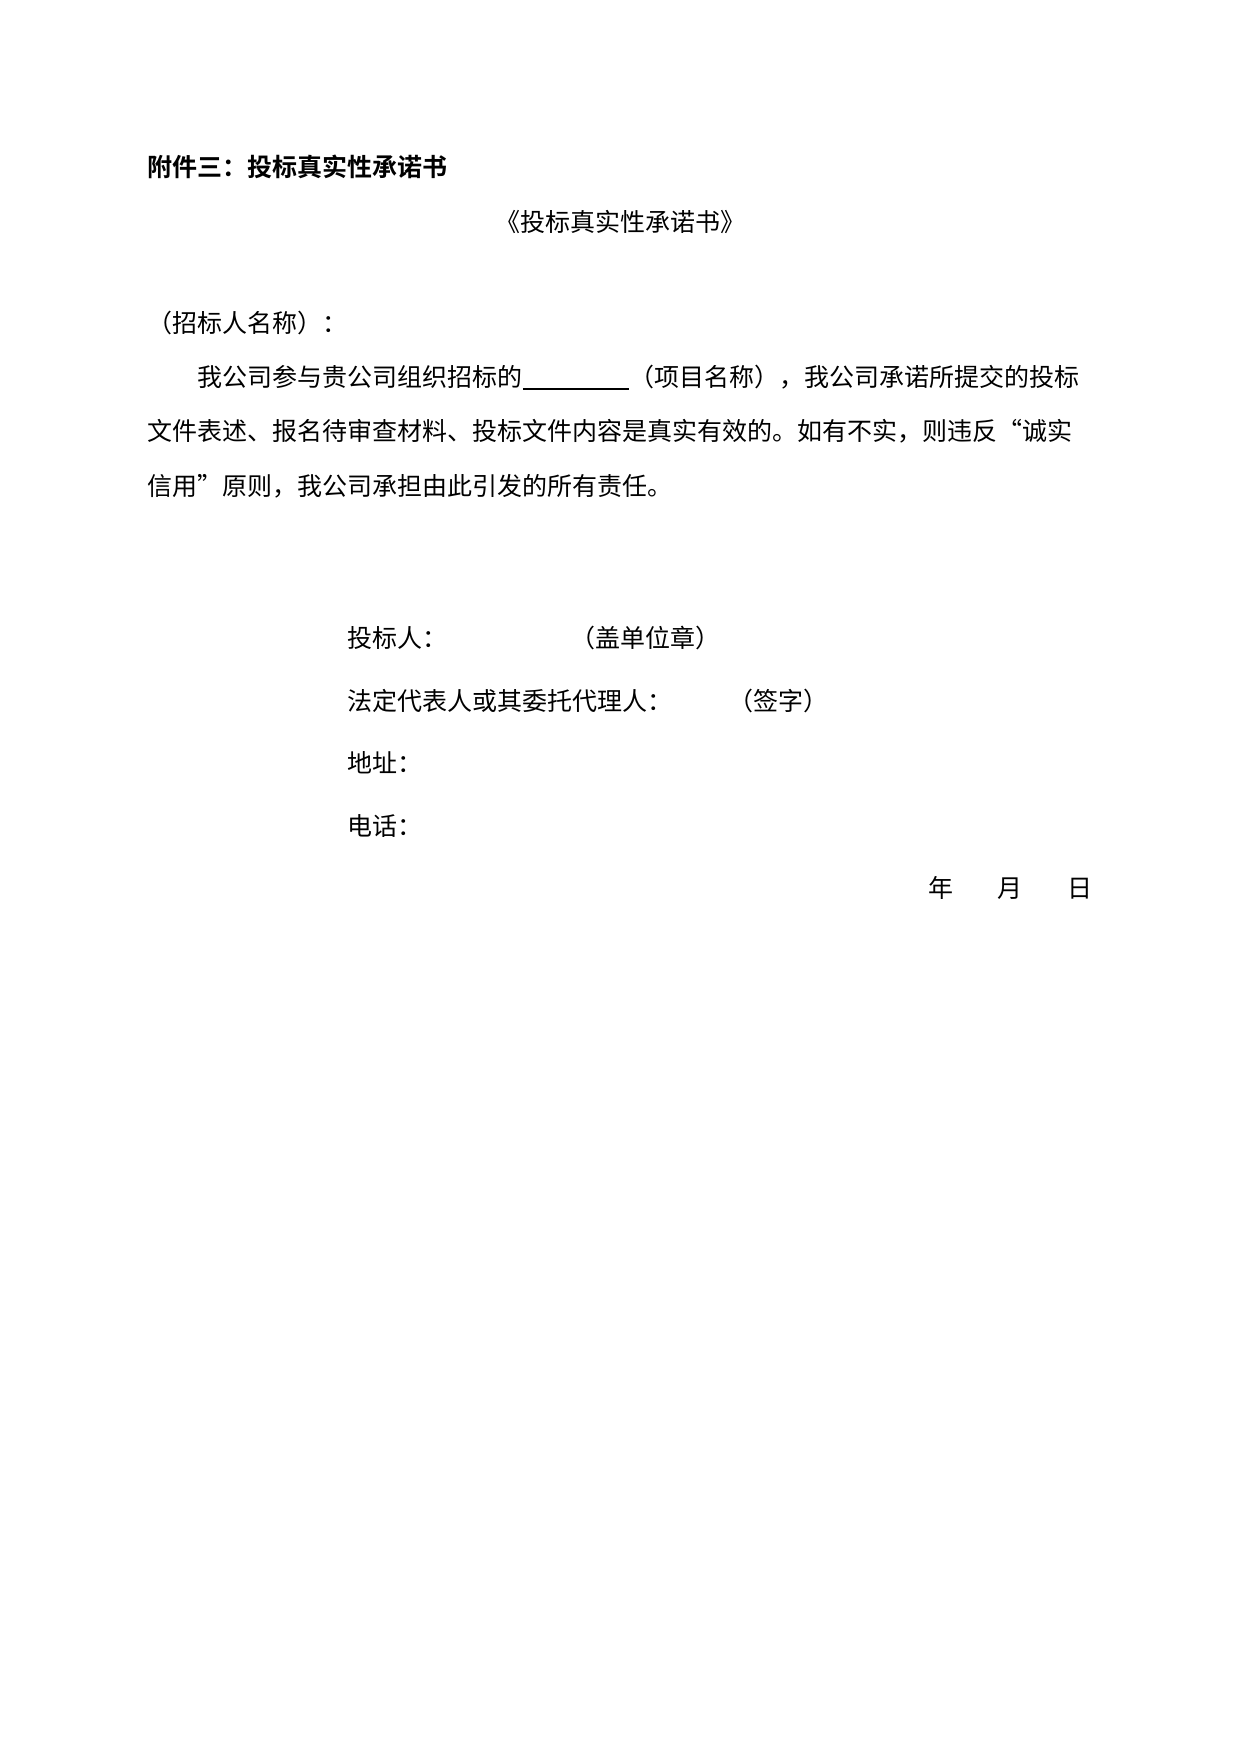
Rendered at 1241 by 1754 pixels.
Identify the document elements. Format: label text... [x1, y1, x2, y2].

table_header 投标人： （盖单位章） [136, 606, 1104, 668]
table_cell 年 月 日 [136, 856, 1104, 918]
table_cell 电话： [136, 793, 1104, 856]
text 《投标真实性承诺书》 [148, 202, 1092, 238]
text （招标人名称）： [148, 303, 1092, 339]
table_cell 地址： [136, 731, 1104, 793]
text 我公司参与贵公司组织招标的 （项目名称），我公司承诺所提交的投标文件表述、报名待审查材料、投标文件内容是真实有效的。如有不实，则违反“诚实信用”原则，我公司承担由此引发的所有责任。 [148, 357, 1092, 502]
table_cell 法定代表人或其委托代理人： （签字） [136, 668, 1104, 731]
text 附件三：投标真实性承诺书 [148, 148, 1092, 184]
